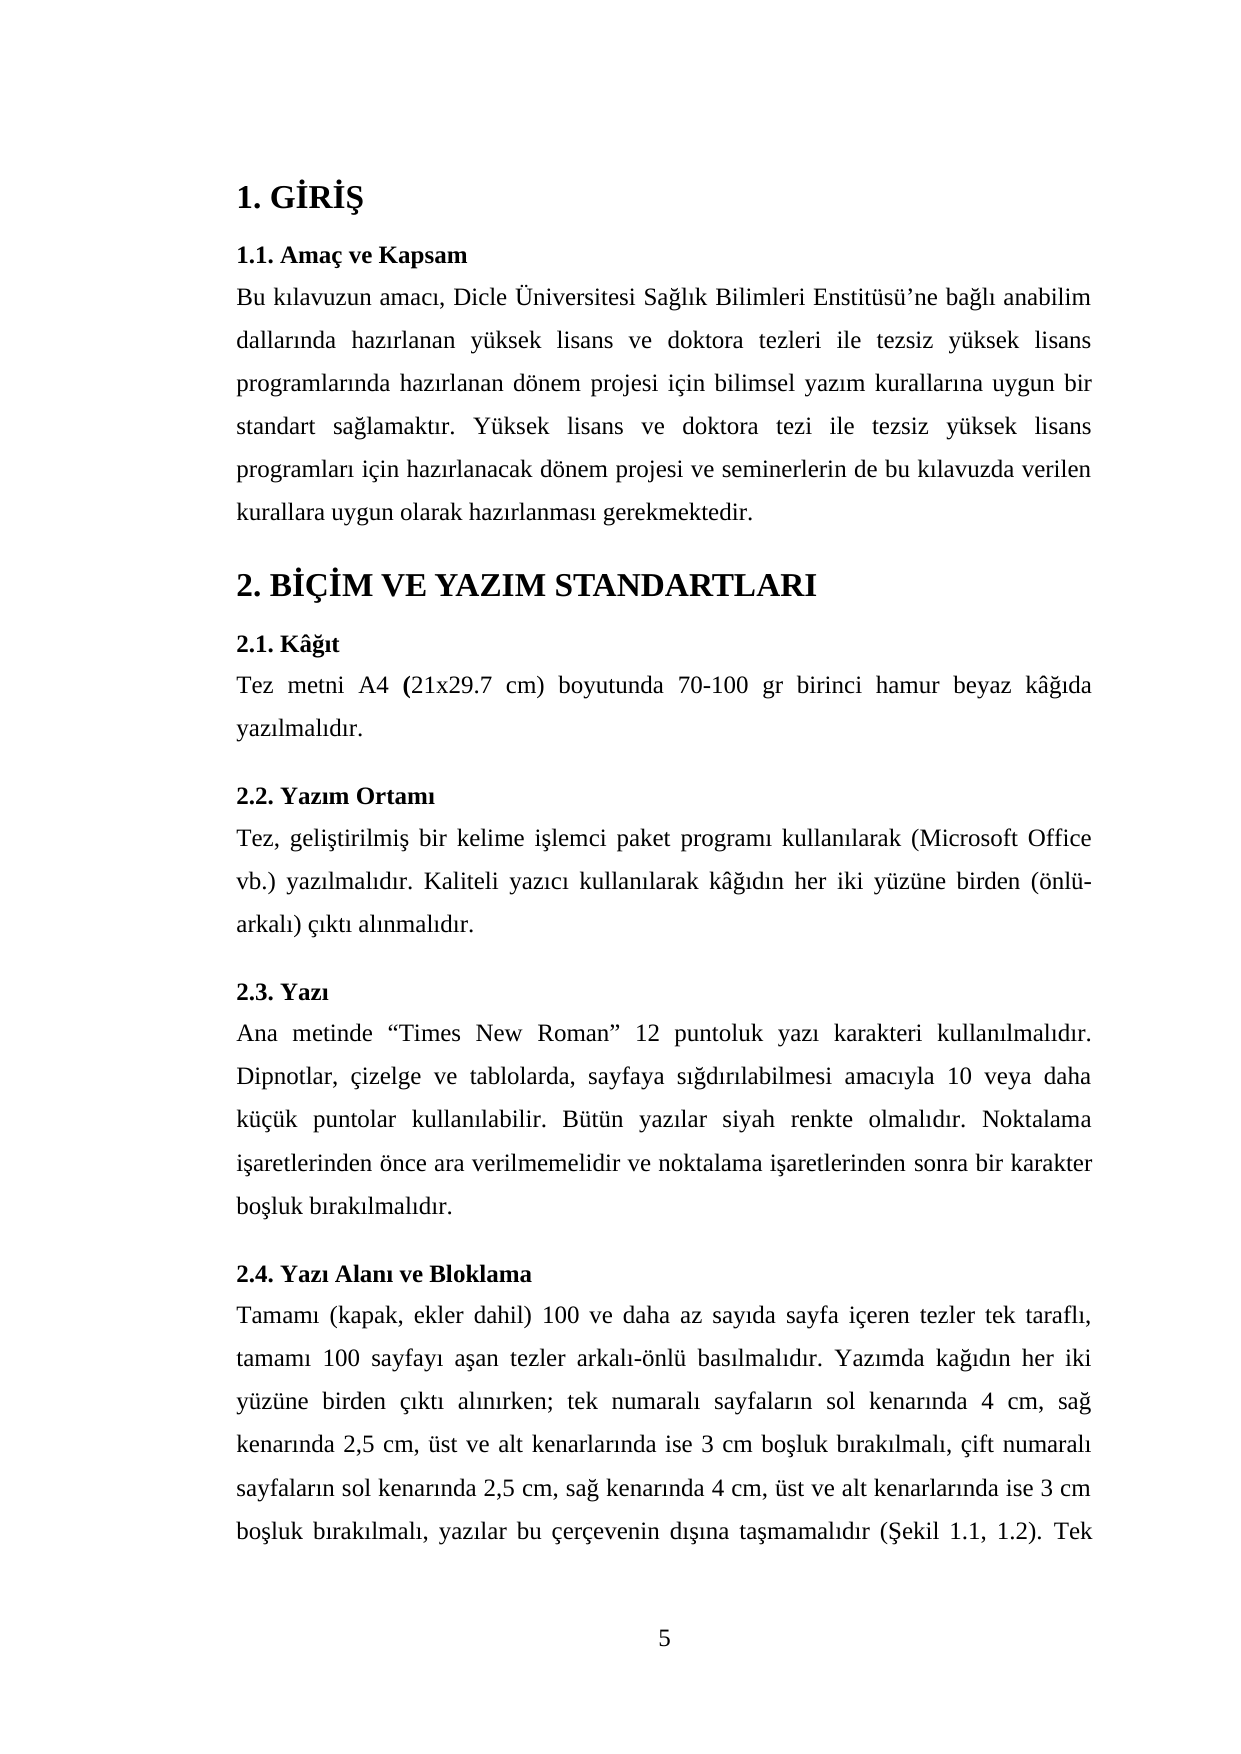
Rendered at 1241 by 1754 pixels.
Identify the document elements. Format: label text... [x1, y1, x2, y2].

text Bu kılavuzun amacı, Dicle Üniversitesi Sağlık Bilimleri Enstitüsü’ne bağlı anabilim dallarında hazırlanan yüksek lisans ve doktora tezleri ile tezsiz yüksek lisans programlarında hazırlanan dönem projesi için bilimsel yazım kurallarına uygun bir standart sağlamaktır. Yüksek lisans ve doktora tezi ile tezsiz yüksek lisans programları için hazırlanacak dönem projesi ve seminerlerin de bu kılavuzda verilen kurallara uygun olarak hazırlanması gerekmektedir. [236, 282, 1092, 526]
subtitle 2.4. Yazı Alanı ve Bloklama [236, 1259, 1092, 1288]
text Tez, geliştirilmiş bir kelime işlemci paket programı kullanılarak (Microsoft Office vb.) yazılmalıdır. Kaliteli yazıcı kullanılarak kâğıdın her iki yüzüne birden (önlü-arkalı) çıktı alınmalıdır. [236, 823, 1092, 938]
subtitle 2. BİÇİM VE YAZIM STANDARTLARI [236, 566, 1092, 604]
subtitle 1.1. Amaç ve Kapsam [236, 241, 1092, 269]
subtitle 2.3. Yazı [236, 977, 1092, 1006]
subtitle 2.1. Kâğıt [236, 629, 1092, 658]
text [236, 1300, 1092, 1544]
text Ana metinde “Times New Roman” 12 puntoluk yazı karakteri kullanılmalıdır. Dipnotlar, çizelge ve tablolarda, sayfaya sığdırılabilmesi amacıyla 10 veya daha küçük puntolar kullanılabilir. Bütün yazılar siyah renkte olmalıdır. Noktalama işaretlerinden önce ara verilmemelidir ve noktalama işaretlerinden sonra bir karakter boşluk bırakılmalıdır. [236, 1018, 1092, 1219]
text Tez metni A4 (21x29.7 cm) boyutunda 70-100 gr birinci hamur beyaz kâğıda yazılmalıdır. [236, 670, 1092, 742]
subtitle 2.2. Yazım Ortamı [236, 781, 1092, 810]
subtitle 1. GİRİŞ [236, 177, 1092, 216]
